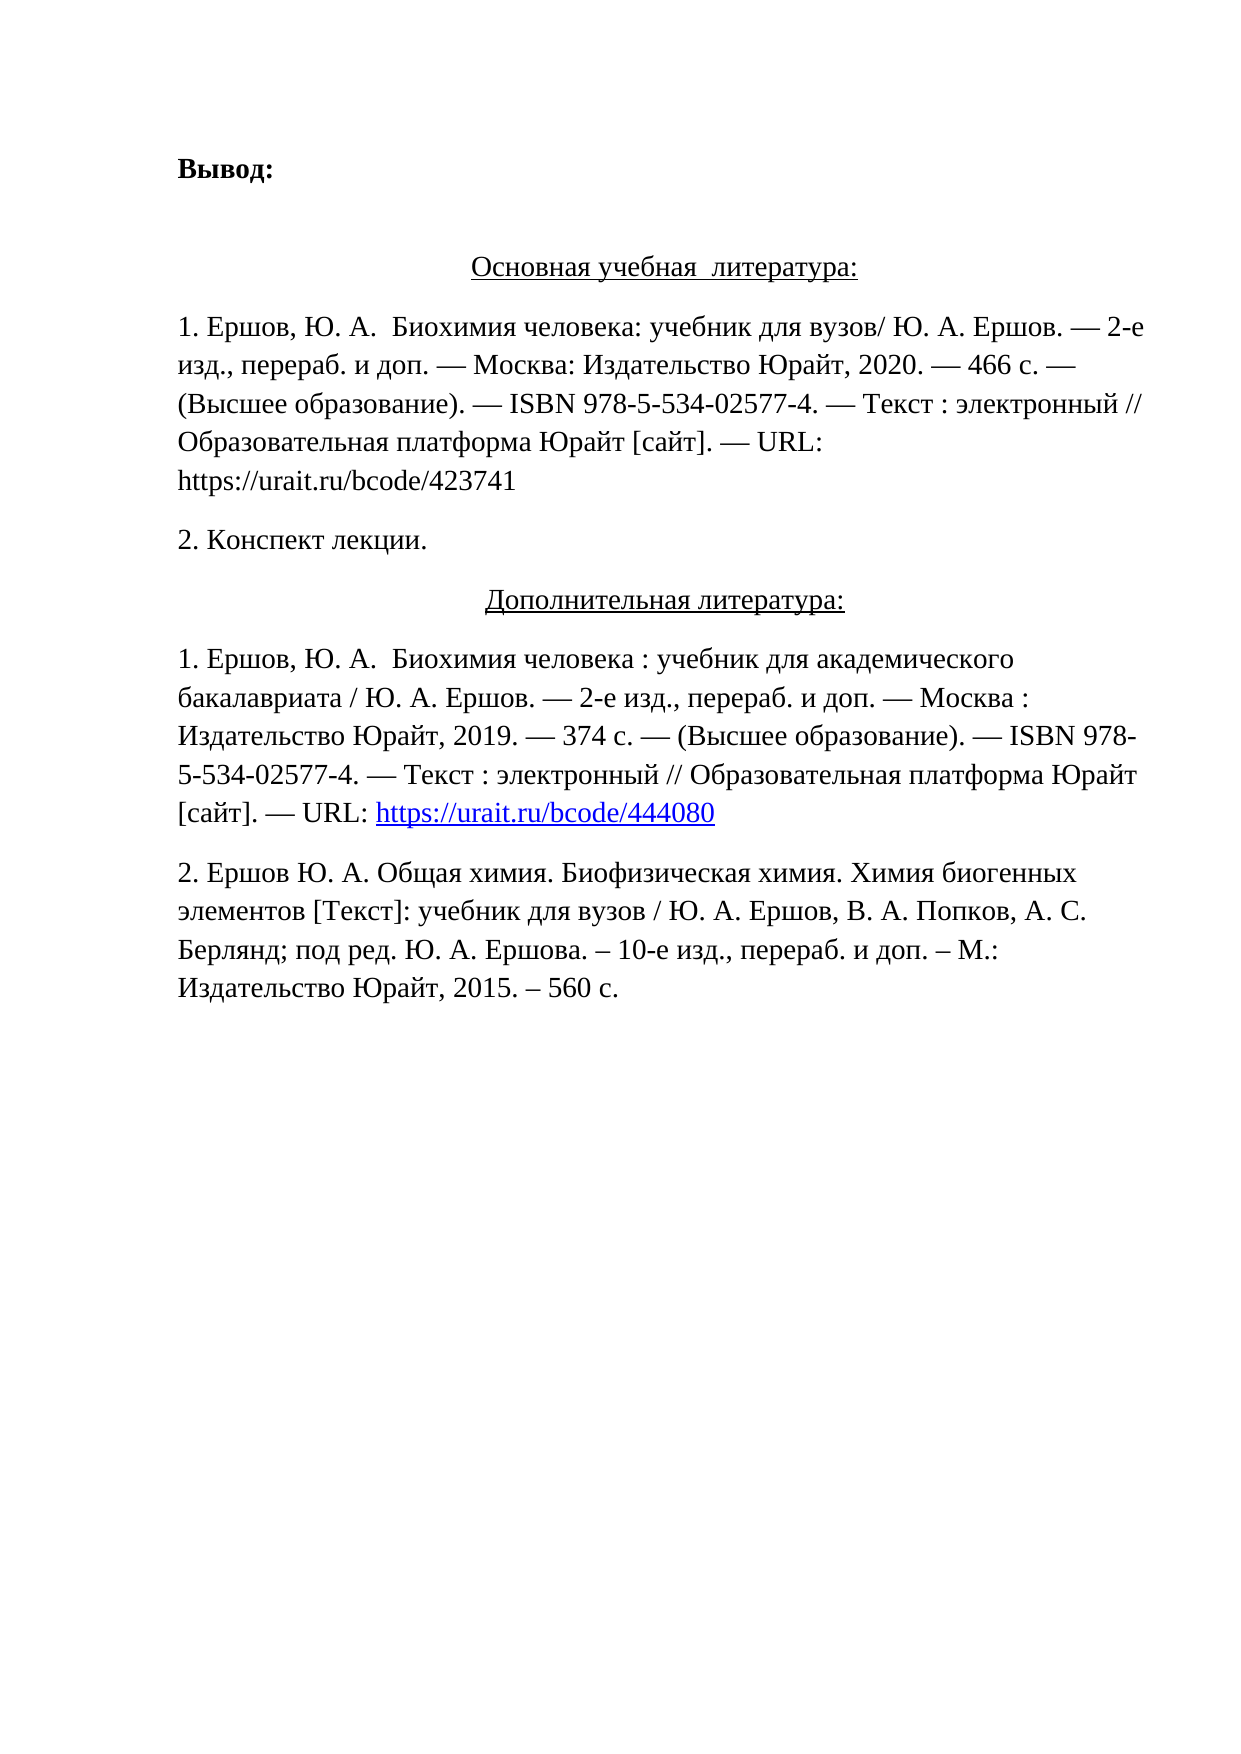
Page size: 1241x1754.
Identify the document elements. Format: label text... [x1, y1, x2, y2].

text Основная учебная литература: [177, 249, 1152, 283]
text Дополнительная литература: [177, 582, 1152, 615]
text 2. Конспект лекции. [177, 522, 1152, 556]
text Вывод: [177, 152, 1152, 185]
text 2. Ершов Ю. А. Общая химия. Биофизическая химия. Химия биогенных элементов [Текст]: учебник для вузов / Ю. А. Ершов, В. А. Попков, А. С. Берлянд; под ред. Ю. А. Ершова. – 10-е изд., перераб. и доп. – М.: Издательство Юрайт, 2015. – 560 с. [177, 855, 1152, 1004]
text 1. Ершов, Ю. А. Биохимия человека: учебник для вузов/ Ю. А. Ершов. — 2-е изд., перераб. и доп. — Москва: Издательство Юрайт, 2020. — 466 с. — (Высшее образование). — ISBN 978-5-534-02577-4. — Текст : электронный // Образовательная платформа Юрайт [сайт]. — URL: https://urait.ru/bcode/423741 [177, 309, 1152, 497]
text 1. Ершов, Ю. А. Биохимия человека : учебник для академического бакалавриата / Ю. А. Ершов. — 2-е изд., перераб. и доп. — Москва : Издательство Юрайт, 2019. — 374 с. — (Высшее образование). — ISBN 978-5-534-02577-4. — Текст : электронный // Образовательная платформа Юрайт [сайт]. — URL: https://urait.ru/bcode/444080 [177, 641, 1152, 829]
